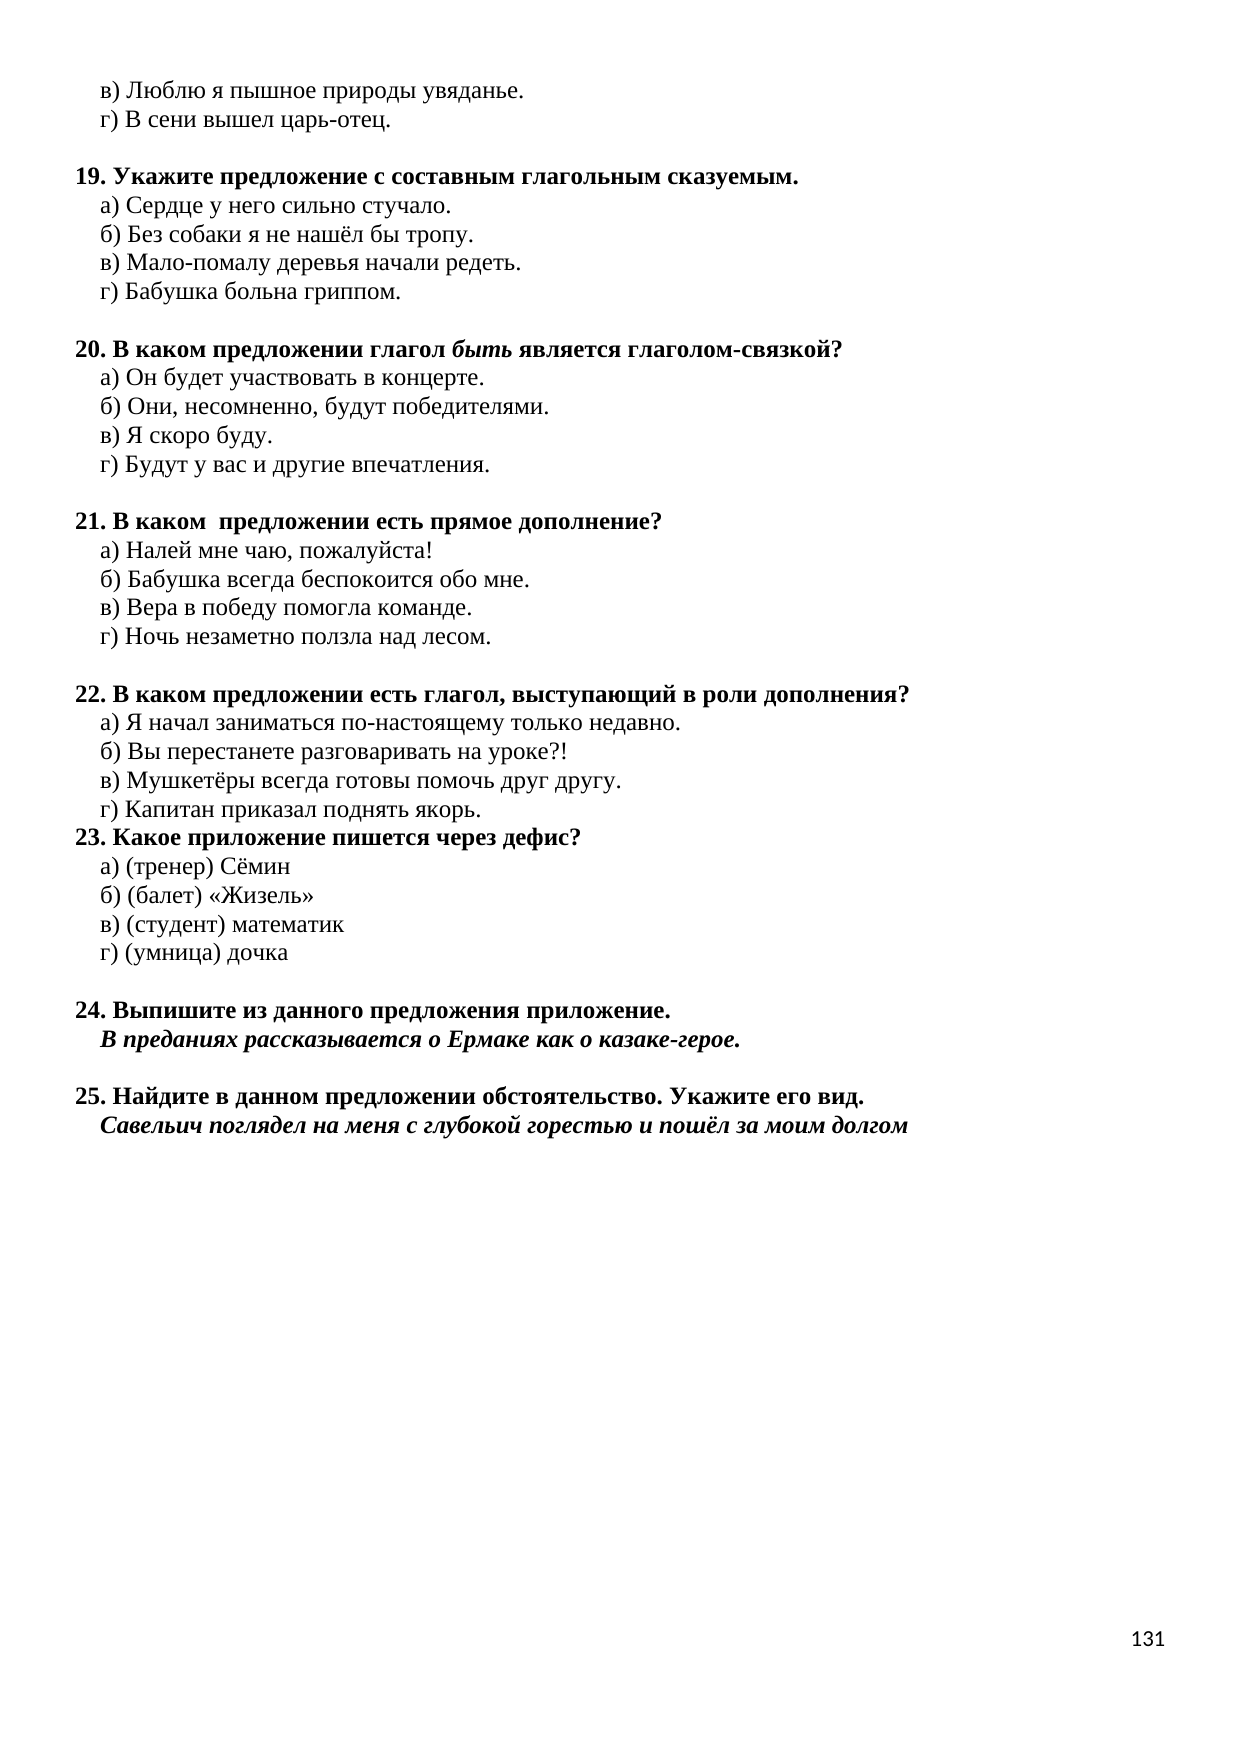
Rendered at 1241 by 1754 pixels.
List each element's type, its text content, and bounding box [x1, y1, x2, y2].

text б) Бабушка всегда беспокоится обо мне. [75, 564, 1165, 592]
text в) Люблю я пышное природы увяданье. [75, 75, 1165, 104]
text 23. Какое приложение пишется через дефис? [75, 822, 1165, 851]
text а) Сердце у него сильно стучало. [75, 190, 1165, 219]
text 19. Укажите предложение с составным глагольным сказуемым. [75, 161, 1165, 190]
text а) Он будет участвовать в концерте. [75, 362, 1165, 391]
text а) Я начал заниматься по-настоящему только недавно. [75, 707, 1165, 736]
text в) Мушкетёры всегда готовы помочь друг другу. [75, 765, 1165, 794]
text в) Я скоро буду. [75, 420, 1165, 449]
text г) Будут у вас и другие впечатления. [75, 449, 1165, 477]
text б) Они, несомненно, будут победителями. [75, 391, 1165, 420]
text 20. В каком предложении глагол быть является глаголом-связкой? [75, 334, 1165, 362]
text в) Мало-помалу деревья начали редеть. [75, 247, 1165, 276]
text б) Без собаки я не нашёл бы тропу. [75, 219, 1165, 247]
text В преданиях рассказывается о Ермаке как о казаке-герое. [75, 1024, 1165, 1052]
text г) Капитан приказал поднять якорь. [75, 794, 1165, 822]
text б) Вы перестанете разговаривать на уроке?! [75, 736, 1165, 765]
text б) (балет) «Жизель» [75, 880, 1165, 909]
text Савельич поглядел на меня с глубокой горестью и пошёл за моим долгом [75, 1110, 1165, 1139]
text в) Вера в победу помогла команде. [75, 592, 1165, 621]
text 22. В каком предложении есть глагол, выступающий в роли дополнения? [75, 679, 1165, 707]
text 21. В каком предложении есть прямое дополнение? [75, 506, 1165, 535]
text г) Ночь незаметно ползла над лесом. [75, 621, 1165, 650]
text г) (умница) дочка [75, 937, 1165, 966]
text а) Налей мне чаю, пожалуйста! [75, 535, 1165, 564]
text 24. Выпишите из данного предложения приложение. [75, 995, 1165, 1024]
text 25. Найдите в данном предложении обстоятельство. Укажите его вид. [75, 1081, 1165, 1110]
text а) (тренер) Сёмин [75, 851, 1165, 880]
text в) (студент) математик [75, 909, 1165, 937]
text г) Бабушка больна гриппом. [75, 276, 1165, 305]
text г) В сени вышел царь-отец. [75, 104, 1165, 132]
